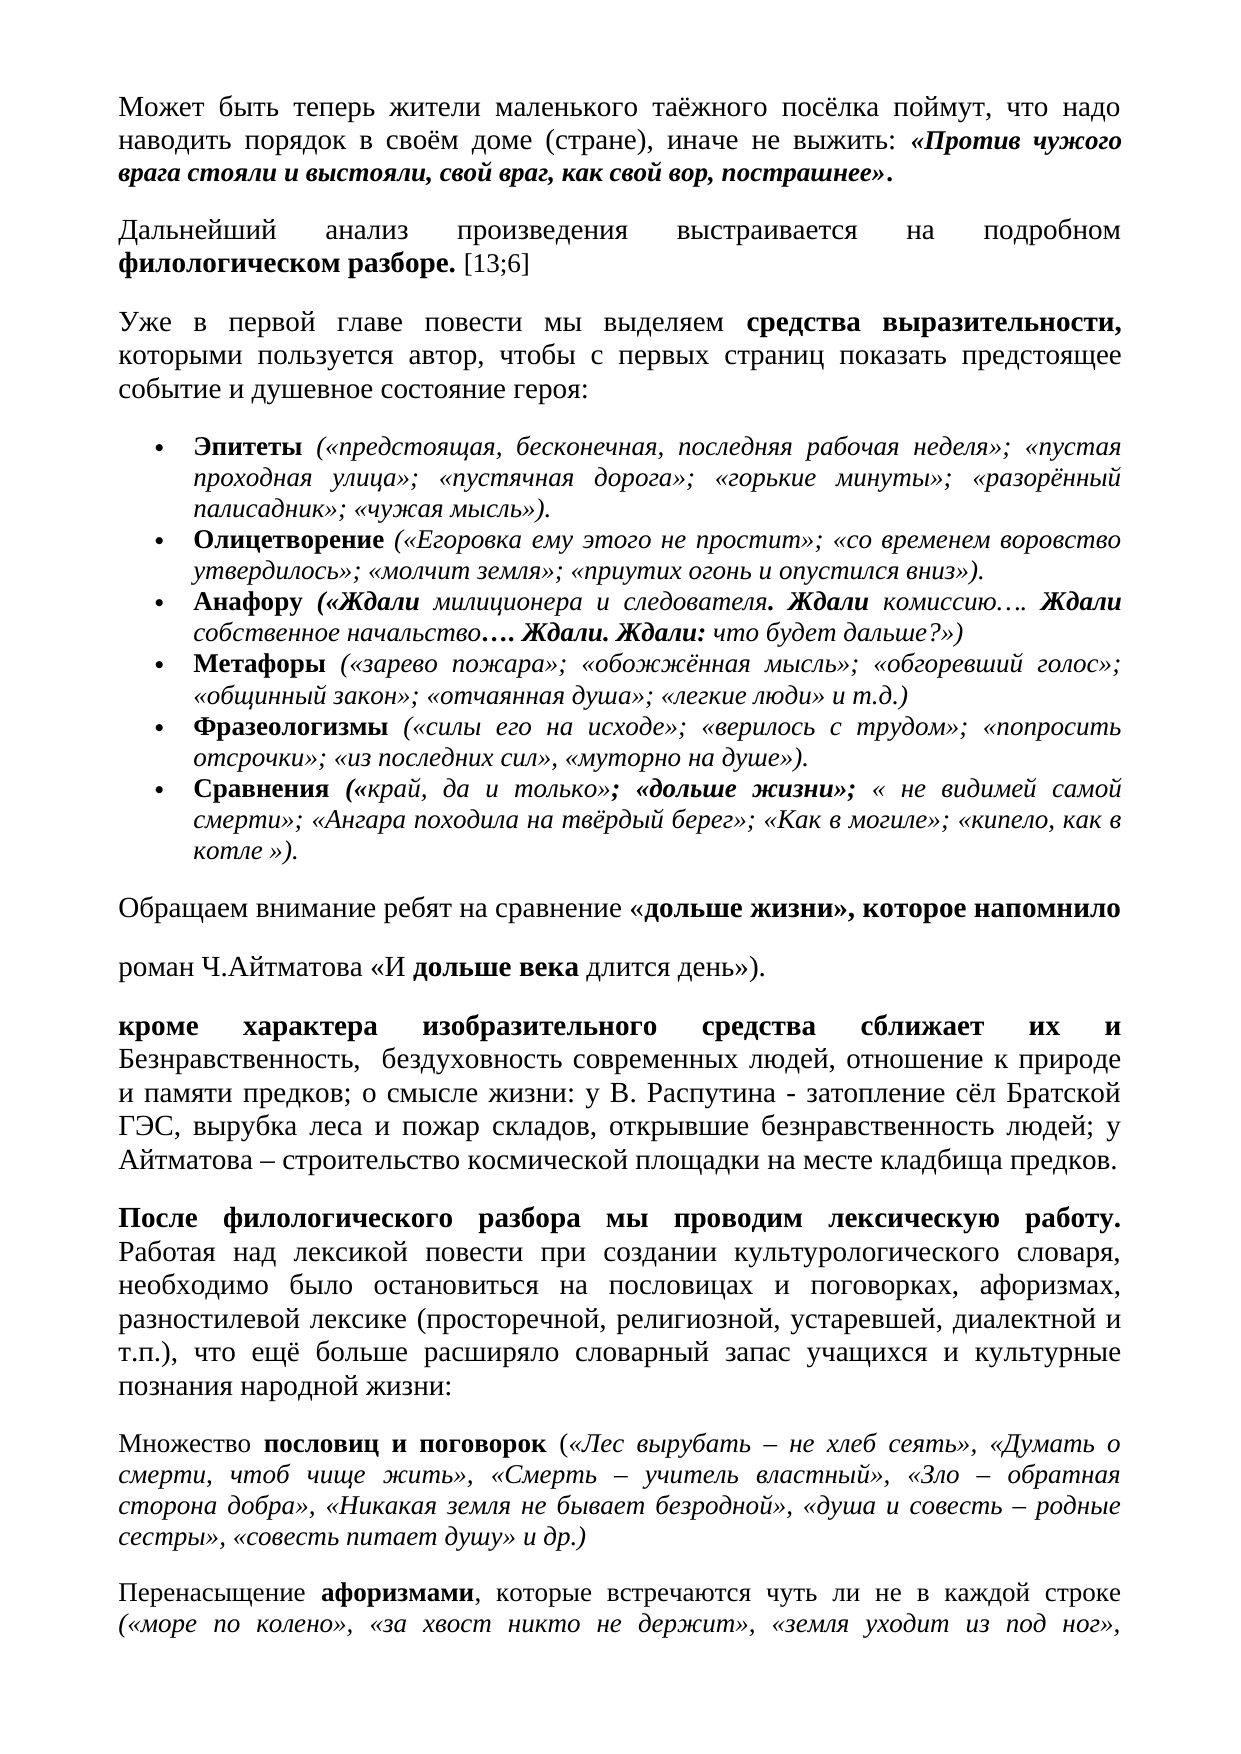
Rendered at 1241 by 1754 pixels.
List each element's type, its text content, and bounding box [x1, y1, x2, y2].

text После филологического разбора мы проводим лексическую работу. Работая над лексикой повести при создании культурологического словаря, необходимо было остановиться на пословицах и поговорках, афоризмах, разностилевой лексике (просторечной, религиозной, устаревшей, диалектной и т.п.), что ещё больше расширяло словарный запас учащихся и культурные познания народной жизни: [118, 1200, 1122, 1402]
text роман Ч.Айтматова «И дольше века длится день»). [118, 949, 1122, 983]
text Обращаем внимание ребят на сравнение «дольше жизни», которое напомнило [118, 891, 1122, 924]
text Может быть теперь жители маленького таёжного посёлка поймут, что надо наводить порядок в своём доме (стране), иначе не выжить: «Против чужого врага стояли и выстояли, свой враг, как свой вор, пострашнее». [118, 89, 1122, 187]
text Множество пословиц и поговорок («Лес вырубать – не хлеб сеять», «Думать о смерти, чтоб чище жить», «Смерть – учитель властный», «Зло – обратная сторона добра», «Никакая земля не бывает безродной», «душа и совесть – родные сестры», «совесть питает душу» и др.) [118, 1427, 1122, 1551]
text Дальнейший анализ произведения выстраивается на подробном филологическом разборе. [13;6] [118, 212, 1122, 279]
list Фразеологизмы («силы его на исходе»; «верилось с трудом»; «попросить отсрочки»; «из последних сил», «муторно на душе»). [156, 710, 1122, 772]
list Анафору («Ждали милиционера и следователя. Ждали комиссию…. Ждали собственное начальство…. Ждали. Ждали: что будет дальше?») [156, 585, 1122, 648]
text Уже в первой главе повести мы выделяем средства выразительности, которыми пользуется автор, чтобы с первых страниц показать предстоящее событие и душевное состояние героя: [118, 304, 1122, 404]
list Олицетворение («Егоровка ему этого не простит»; «со временем воровство утвердилось»; «молчит земля»; «приутих огонь и опустился вниз»). [156, 523, 1122, 585]
text кроме характера изобразительного средства сближает их и Безнравственность, бездуховность современных людей, отношение к природе и памяти предков; о смысле жизни: у В. Распутина - затопление сёл Братской ГЭС, вырубка леса и пожар складов, открывшие безнравственность людей; у Айтматова – строительство космической площадки на месте кладбища предков. [118, 1008, 1122, 1175]
list Эпитеты («предстоящая, бесконечная, последняя рабочая неделя»; «пустая проходная улица»; «пустячная дорога»; «горькие минуты»; «разорённый палисадник»; «чужая мысль»). [156, 429, 1122, 523]
list Сравнения («край, да и только»; «дольше жизни»; « не видимей самой смерти»; «Ангара походила на твёрдый берег»; «Как в могиле»; «кипело, как в котле »). [156, 772, 1122, 866]
list Метафоры («зарево пожара»; «обожжённая мысль»; «обгоревший голос»; «общинный закон»; «отчаянная душа»; «легкие люди» и т.д.) [156, 648, 1122, 710]
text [118, 1576, 1122, 1638]
